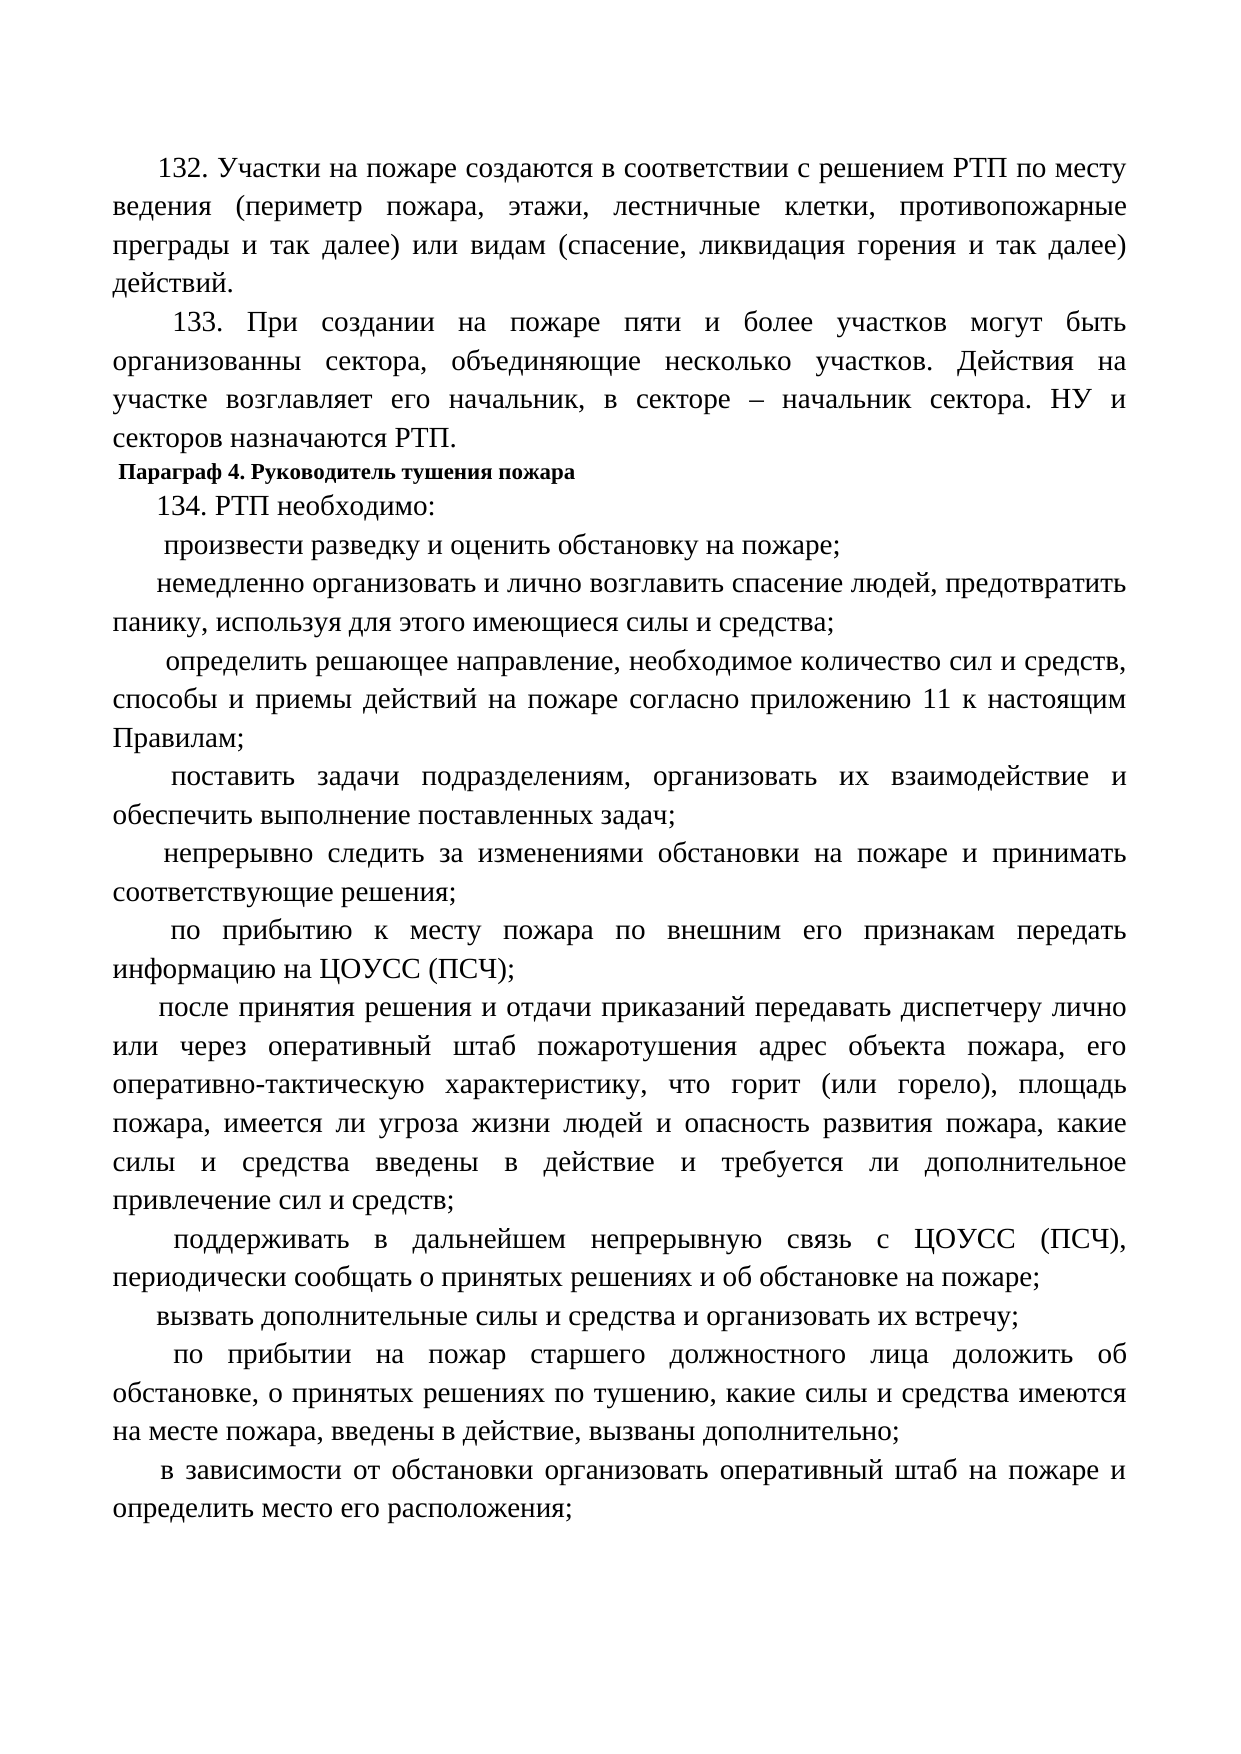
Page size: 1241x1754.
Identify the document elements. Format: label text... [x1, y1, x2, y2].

text немедленно организовать и лично возглавить спасение людей, предотвратить панику, используя для этого имеющиеся силы и средства; [112, 566, 1128, 638]
text по прибытию к месту пожара по внешним его признакам передать информацию на ЦОУСС (ПСЧ); [112, 912, 1128, 984]
text после принятия решения и отдачи приказаний передавать диспетчеру лично или через оперативный штаб пожаротушения адрес объекта пожара, его оперативно-тактическую характеристику, что горит (или горело), площадь пожара, имеется ли угроза жизни людей и опасность развития пожара, какие силы и средства введены в действие и требуется ли дополнительное привлечение сил и средств; [112, 989, 1128, 1216]
text поставить задачи подразделениям, организовать их взаимодействие и обеспечить выполнение поставленных задач; [112, 758, 1128, 830]
text 133. При создании на пожаре пяти и более участков могут быть организованны сектора, объединяющие несколько участков. Действия на участке возглавляет его начальник, в секторе – начальник сектора. НУ и секторов назначаются РТП. [112, 304, 1128, 453]
text поддерживать в дальнейшем непрерывную связь с ЦОУСС (ПСЧ), периодически сообщать о принятых решениях и об обстановке на пожаре; [112, 1221, 1128, 1293]
text по прибытии на пожар старшего должностного лица доложить об обстановке, о принятых решениях по тушению, какие силы и средства имеются на месте пожара, введены в действие, вызваны дополнительно; [112, 1336, 1128, 1447]
text вызвать дополнительные силы и средства и организовать их встречу; [112, 1298, 1128, 1331]
text определить решающее направление, необходимое количество сил и средств, способы и приемы действий на пожаре согласно приложению 11 к настоящим Правилам; [112, 643, 1128, 753]
text Параграф 4. Руководитель тушения пожара [112, 458, 1128, 485]
text в зависимости от обстановки организовать оперативный штаб на пожаре и определить место его расположения; [112, 1452, 1128, 1524]
text 132. Участки на пожаре создаются в соответствии с решением РТП по месту ведения (периметр пожара, этажи, лестничные клетки, противопожарные преграды и так далее) или видам (спасение, ликвидация горения и так далее) действий. [112, 150, 1128, 299]
text произвести разведку и оценить обстановку на пожаре; [112, 527, 1128, 561]
text 134. РТП необходимо: [112, 488, 1128, 522]
text непрерывно следить за изменениями обстановки на пожаре и принимать соответствующие решения; [112, 835, 1128, 907]
